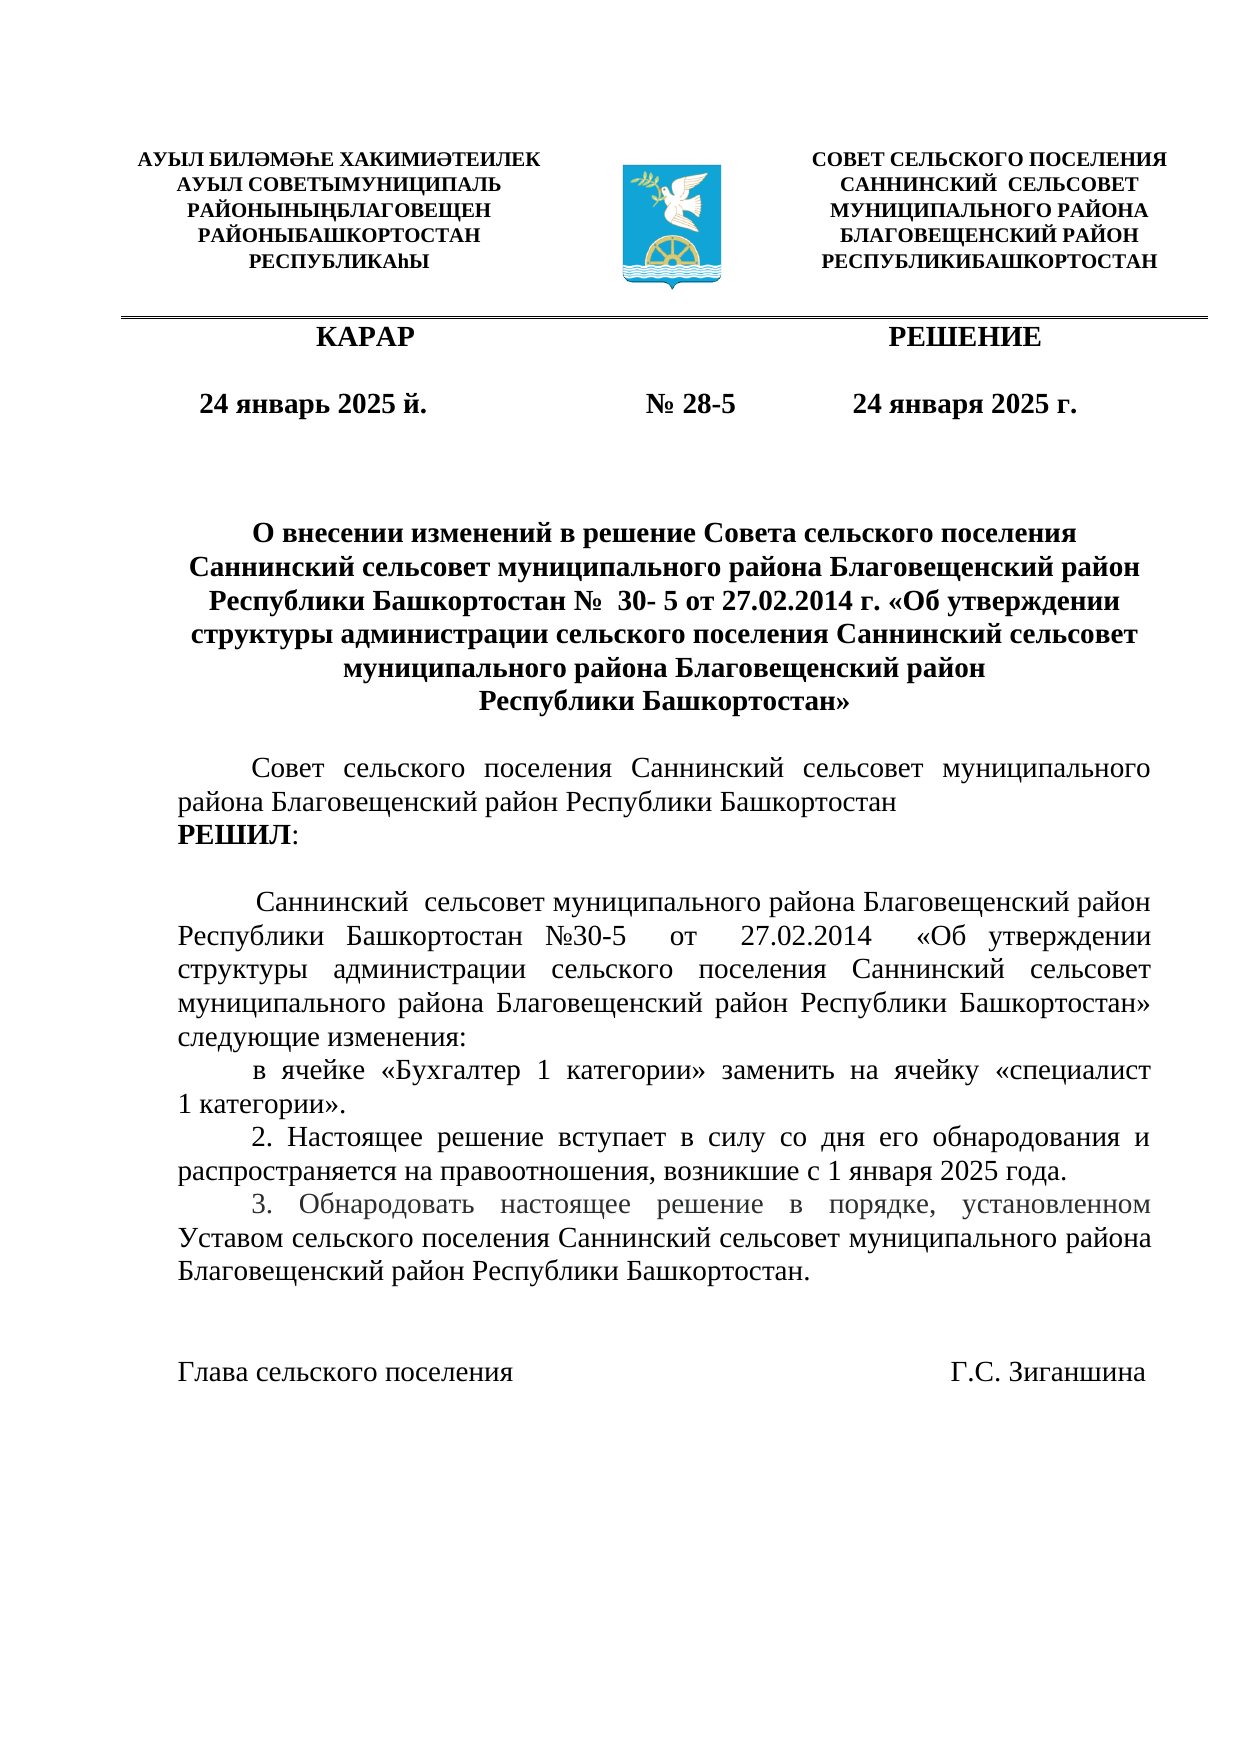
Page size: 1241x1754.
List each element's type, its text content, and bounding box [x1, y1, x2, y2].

text Республики Башкортостан» [177, 683, 1152, 717]
picture [639, 172, 707, 232]
text О внесении изменений в решение Совета сельского поселения Саннинский сельсовет муниципального района Благовещенский район Республики Башкортостан № 30- 5 от 27.02.2014 г. «Об утверждении структуры администрации сельского поселения Саннинский сельсовет муниципального района Благовещенский район [177, 516, 1152, 683]
text в ячейке «Бухгалтер 1 категории» заменить на ячейку «специалист 1 категории». [177, 1052, 1152, 1119]
text Саннинский сельсовет муниципального района Благовещенский район Республики Башкортостан №30-5 от 27.02.2014 «Об утверждении структуры администрации сельского поселения Саннинский сельсовет муниципального района Благовещенский район Республики Башкортостан» следующие изменения: [177, 884, 1152, 1052]
text Совет сельского поселения Саннинский сельсовет муниципального района Благовещенский район Республики Башкортостан [177, 750, 1152, 817]
picture [622, 235, 722, 290]
text 3. Обнародовать настоящее решение в порядке, установленном Уставом сельского поселения Саннинский сельсовет муниципального района Благовещенский район Республики Башкортостан. [177, 1220, 1152, 1287]
text КАРАР РЕШЕНИЕ [177, 319, 1152, 353]
text РЕШИЛ: [177, 817, 1152, 851]
text Глава сельского поселения Г.С. Зиганшина [177, 1354, 1152, 1388]
table_header АУЫЛ БИЛӘМӘҺЕ ХАКИМИӘТЕИЛЕК АУЫЛ СОВЕТЫМУНИЦИПАЛЬ РАЙОНЫНЫҢБЛАГОВЕЩЕН РАЙОНЫБАШКОРТОСТАН РЕСПУБЛИКАhЫ [121, 147, 557, 316]
table_header [557, 147, 771, 316]
text 24 январь 2025 й. № 28-5 24 января 2025 г. [177, 386, 1152, 420]
text 2. Настоящее решение вступает в силу со дня его обнародования и распространяется на правоотношения, возникшие с 1 января 2025 года. [177, 1119, 1152, 1186]
table_header СОВЕТ СЕЛЬСКОГО ПОСЕЛЕНИЯ САННИНСКИЙ СЕЛЬСОВЕТ МУНИЦИПАЛЬНОГО РАЙОНА БЛАГОВЕЩЕНСКИЙ РАЙОН РЕСПУБЛИКИБАШКОРТОСТАН [771, 147, 1208, 316]
